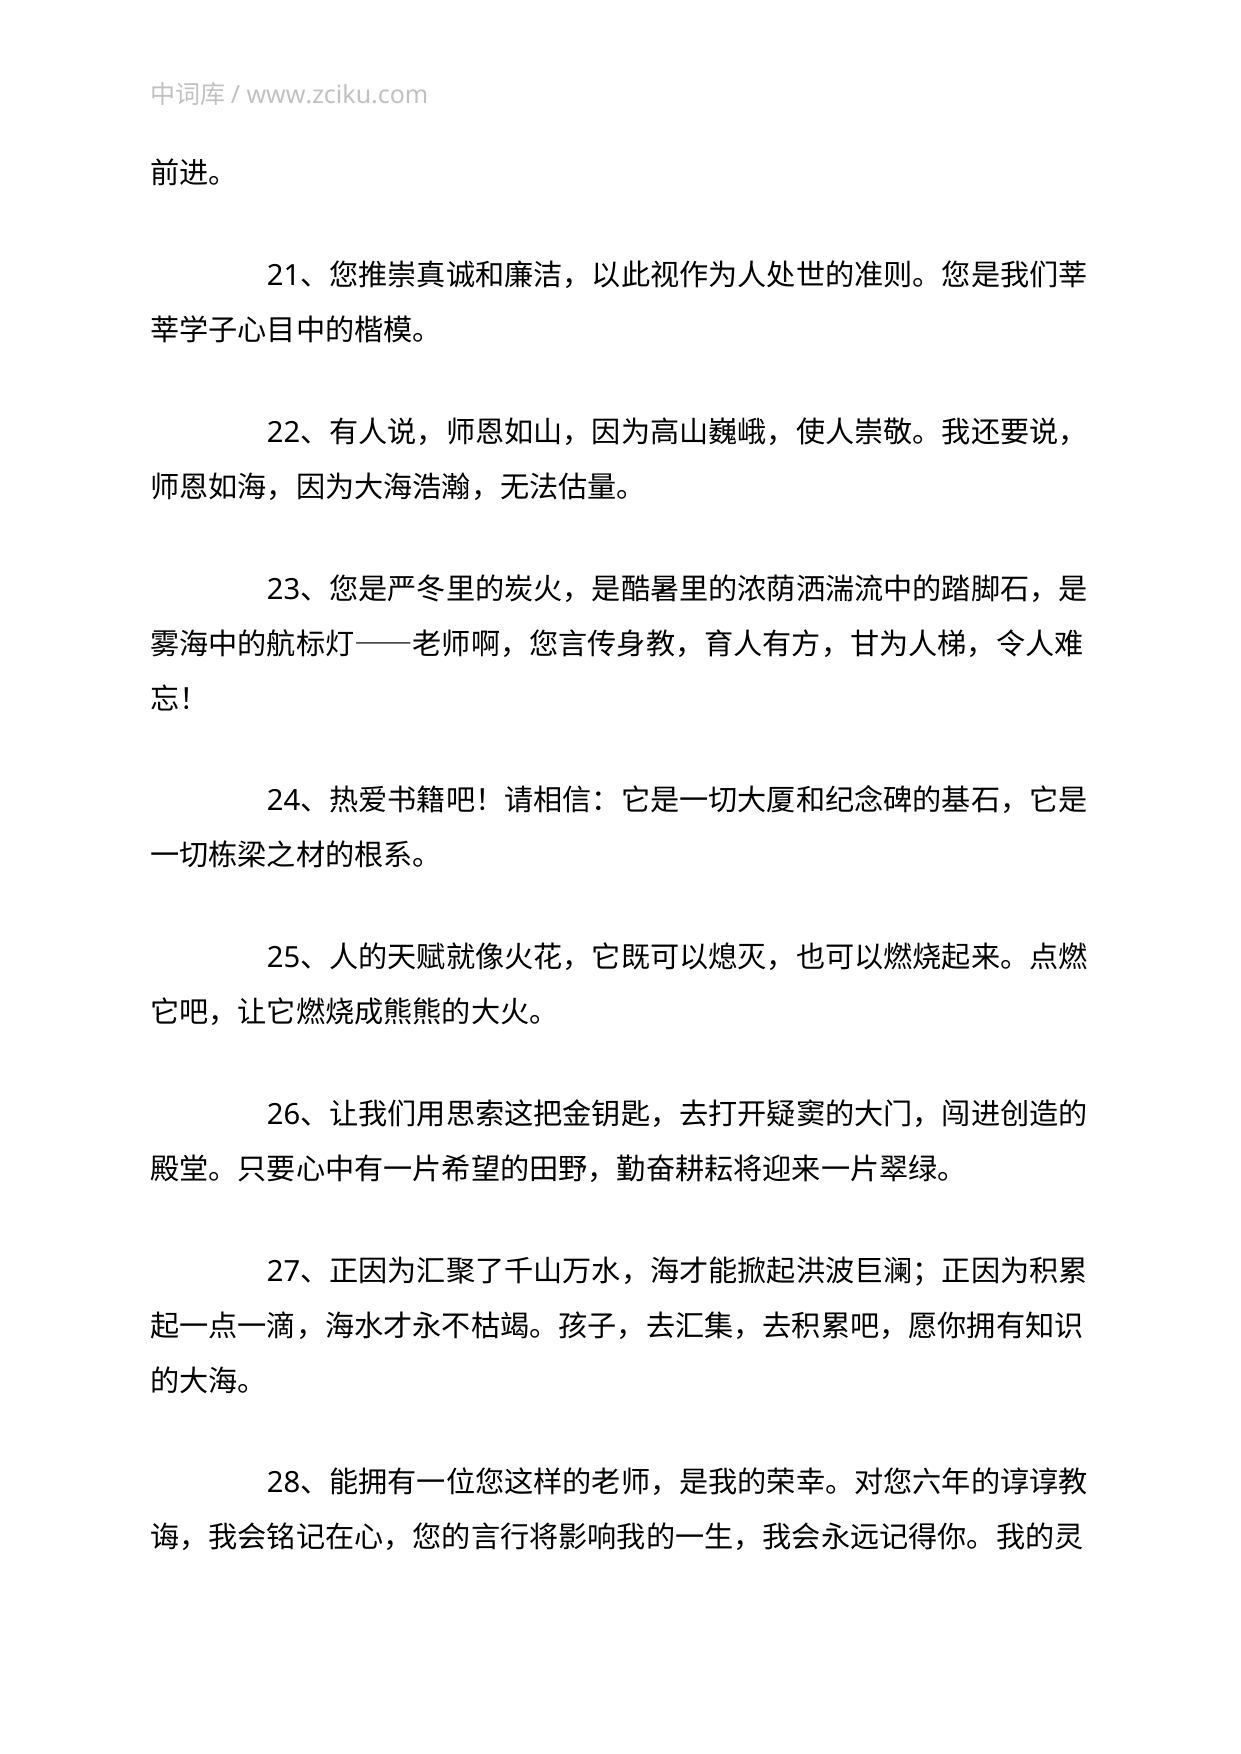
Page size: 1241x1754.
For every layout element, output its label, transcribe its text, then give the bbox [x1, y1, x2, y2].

text 24、热爱书籍吧！请相信：它是一切大厦和纪念碑的基石，它是一切栋梁之材的根系。 [150, 777, 1090, 874]
text 25、人的天赋就像火花，它既可以熄灭，也可以燃烧起来。点燃它吧，让它燃烧成熊熊的大火。 [150, 934, 1090, 1031]
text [150, 150, 1090, 192]
text 27、正因为汇聚了千山万水，海才能掀起洪波巨澜；正因为积累起一点一滴，海水才永不枯竭。孩子，去汇集，去积累吧，愿你拥有知识的大海。 [150, 1247, 1090, 1399]
text 22、有人说，师恩如山，因为高山巍峨，使人崇敬。我还要说，师恩如海，因为大海浩瀚，无法估量。 [150, 408, 1090, 506]
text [150, 1459, 1090, 1556]
text 26、让我们用思索这把金钥匙，去打开疑窦的大门，闯进创造的殿堂。只要心中有一片希望的田野，勤奋耕耘将迎来一片翠绿。 [150, 1091, 1090, 1188]
text 23、您是严冬里的炭火，是酷暑里的浓荫洒湍流中的踏脚石，是雾海中的航标灯――老师啊，您言传身教，育人有方，甘为人梯，令人难忘！ [150, 565, 1090, 717]
text 21、您推崇真诚和廉洁，以此视作为人处世的准则。您是我们莘莘学子心目中的楷模。 [150, 252, 1090, 349]
